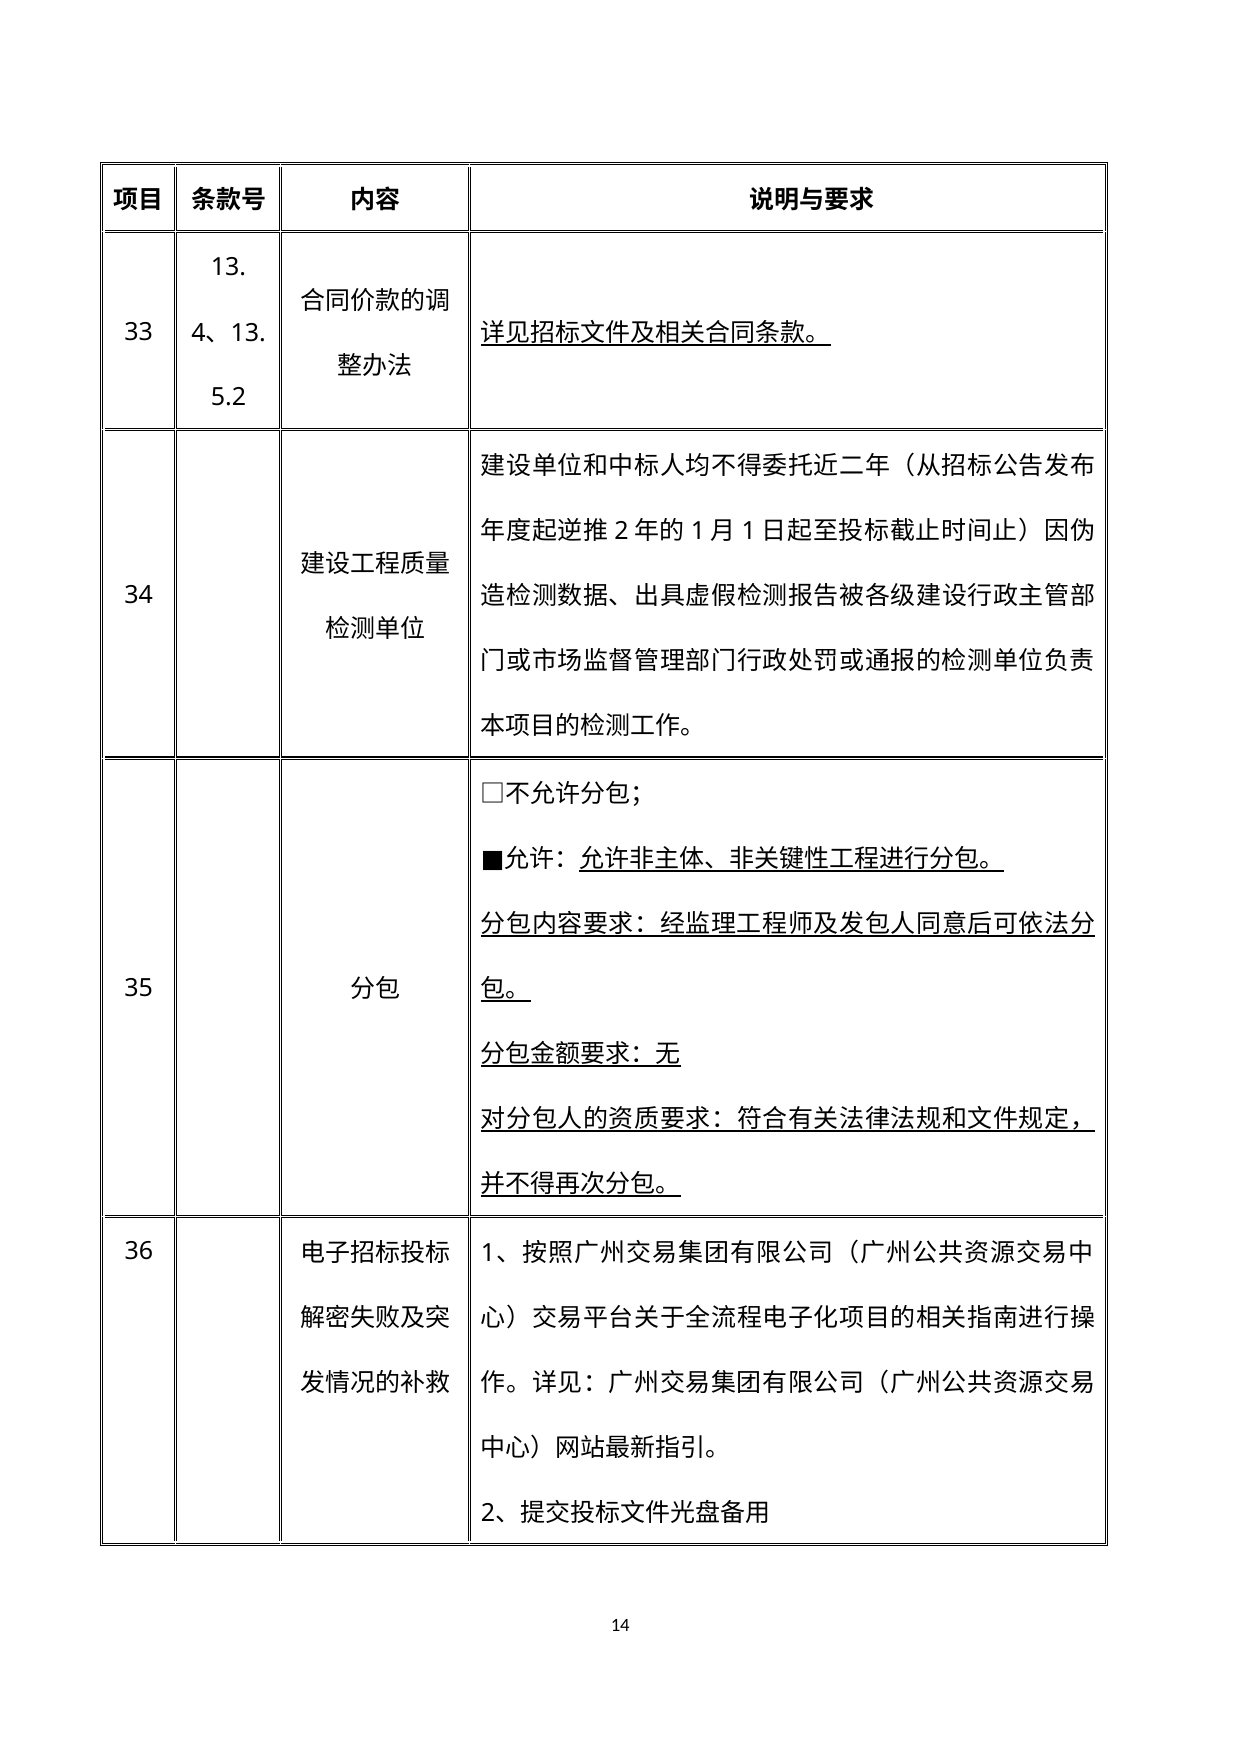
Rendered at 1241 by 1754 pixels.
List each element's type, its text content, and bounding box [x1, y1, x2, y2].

table_header 内容 [281, 165, 469, 230]
table_cell [177, 431, 279, 756]
table_header 说明与要求 [469, 165, 1105, 230]
table_header 项目 [101, 163, 176, 230]
table_cell 电子招标投标解密失败及突发情况的补救 [281, 1218, 469, 1543]
table_cell 详见招标文件及相关合同条款。 [469, 230, 1106, 428]
table_cell 建设工程质量检测单位 [282, 431, 468, 756]
table_cell 分包 [282, 760, 468, 1214]
table_header 条款号 [176, 163, 281, 230]
table_cell [177, 760, 279, 1214]
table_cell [469, 1215, 1105, 1543]
table_cell 34 [101, 428, 176, 756]
table_cell 35 [103, 756, 174, 1214]
table_cell 33 [101, 230, 176, 428]
table_cell 建设单位和中标人均不得委托近二年（从招标公告发布年度起逆推2年的1月1日起至投标截止时间止）因伪造检测数据、出具虚假检测报告被各级建设行政主管部门或市场监督管理部门行政处罚或通报的检测单位负责本项目的检测工作。 [469, 428, 1106, 756]
table_cell [176, 1215, 281, 1543]
table_cell 36 [103, 1215, 176, 1543]
table_cell □不允许分包； ■允许：允许非主体、非关键性工程进行分包。 分包内容要求：经监理工程师及发包人同意后可依法分包。 分包金额要求：无 对分包人的资质要求：符合有关法律法规和文件规定，并不得再次分包。 [471, 756, 1105, 1214]
table_cell 13.4、13.5.2 [177, 233, 279, 428]
table_cell 合同价款的调整办法 [282, 233, 468, 428]
